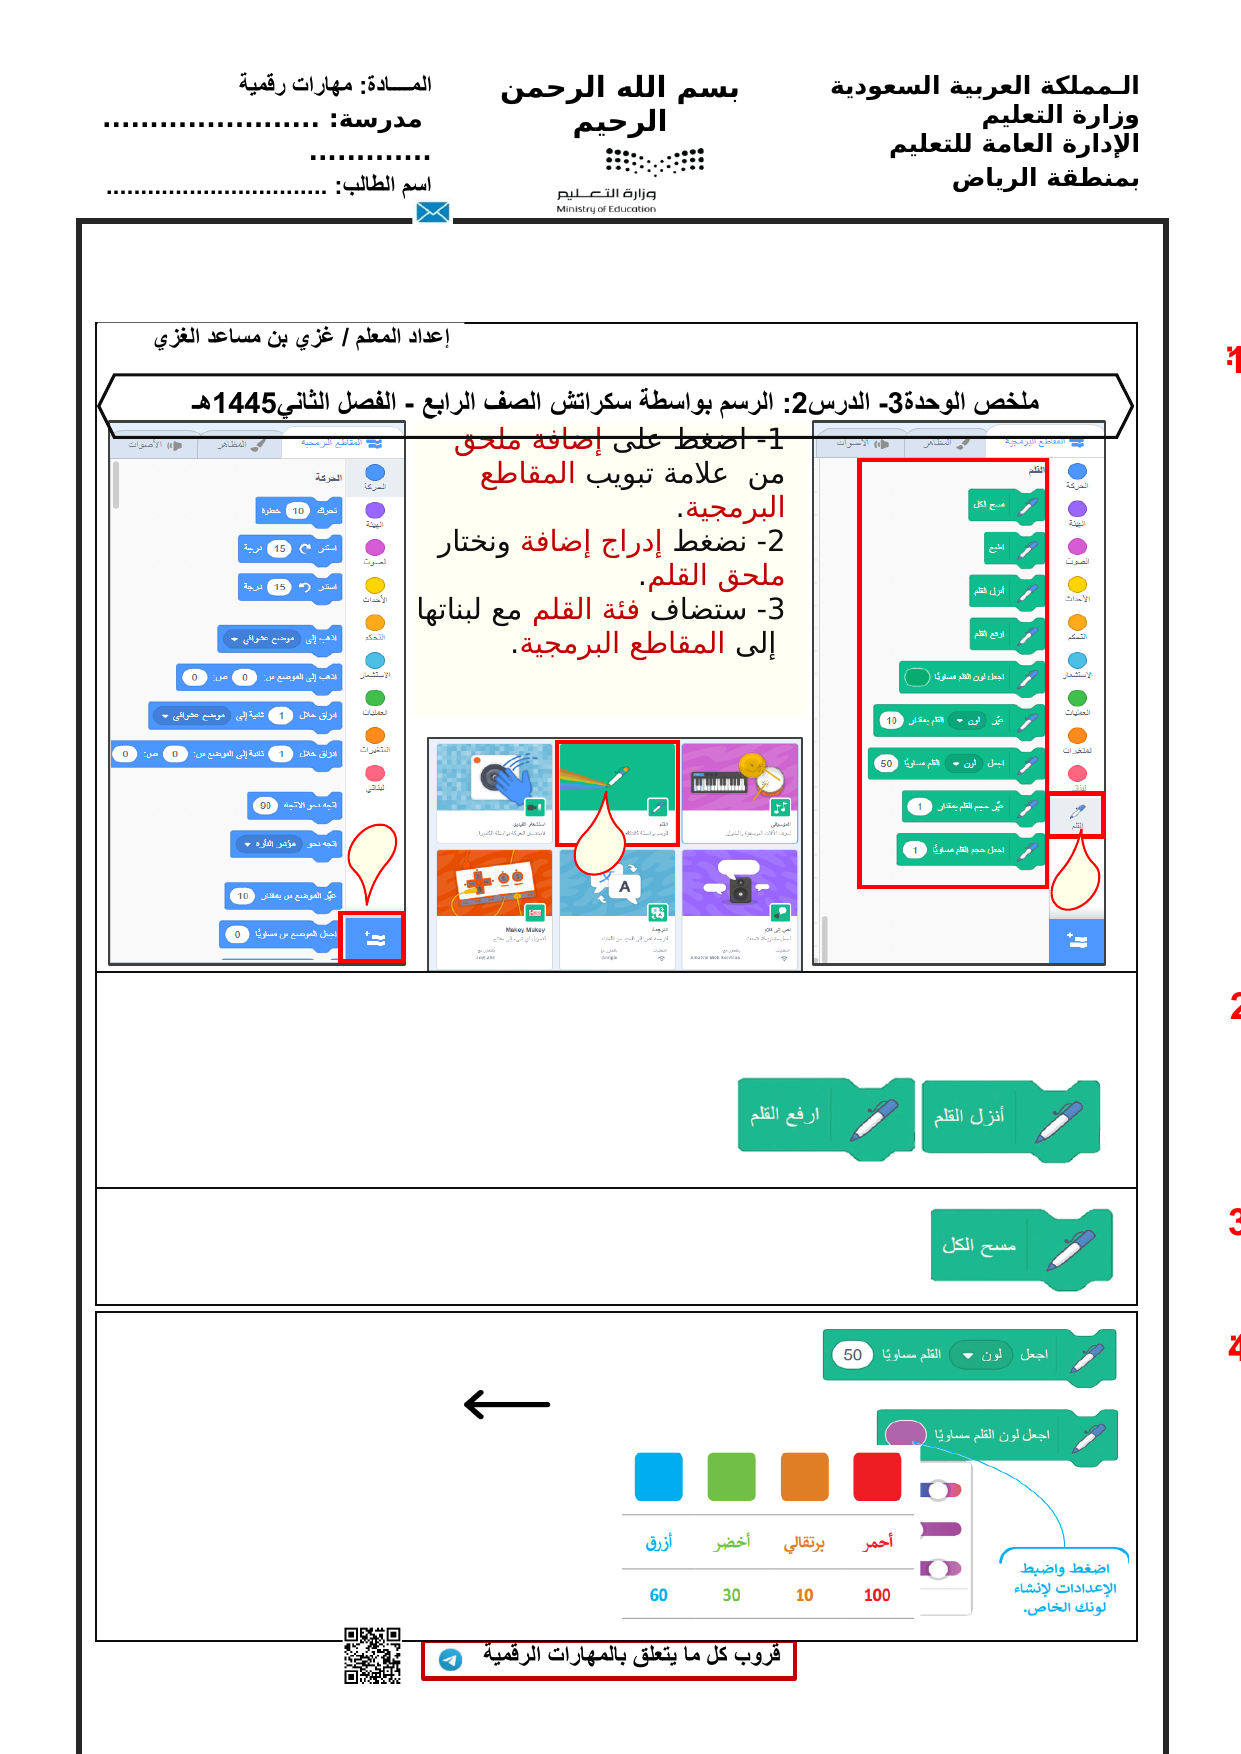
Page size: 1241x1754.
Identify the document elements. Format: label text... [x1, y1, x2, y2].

picture [918, 1200, 1122, 1298]
picture [611, 1317, 1129, 1630]
picture [438, 1646, 463, 1671]
table_header بسم الله الرحمن الرحيم [443, 71, 797, 218]
picture [429, 739, 801, 971]
table_header المــــادة: مهارات رقمية مدرسة: .................................... اسم الطالب: ................................ [89, 71, 443, 218]
picture [814, 423, 1104, 435]
picture [814, 439, 1104, 963]
picture [342, 1626, 402, 1686]
picture [730, 1072, 1112, 1170]
picture [110, 423, 404, 435]
picture [412, 198, 453, 225]
picture [557, 148, 704, 214]
picture [110, 435, 404, 963]
picture [343, 915, 401, 959]
picture [862, 462, 1045, 885]
table_header الـمملكة العربية السعودية وزارة التعليم الإدارة العامة للتعليم بمنطقة الرياض [797, 71, 1151, 218]
picture [460, 1364, 554, 1446]
picture [1050, 796, 1101, 834]
